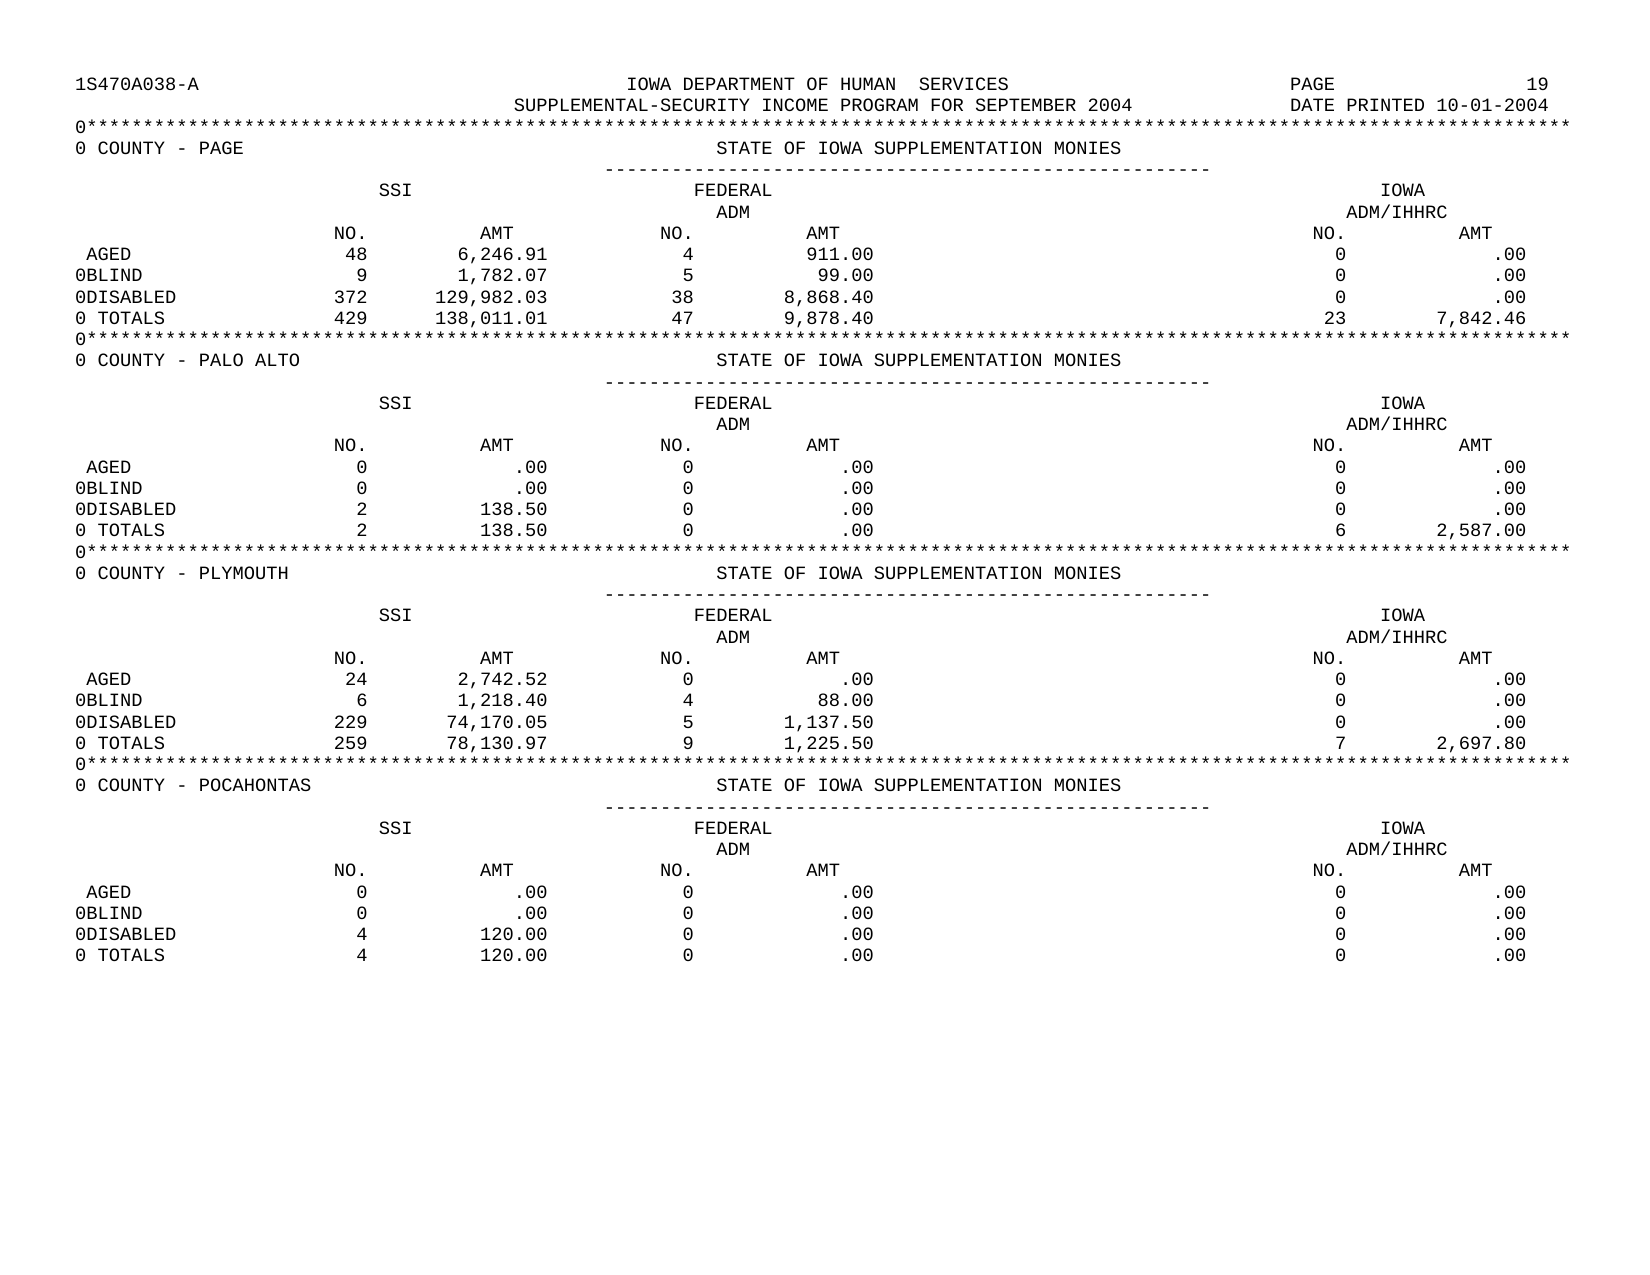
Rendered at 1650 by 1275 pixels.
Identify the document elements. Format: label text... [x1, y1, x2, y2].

text ADM ADM/IHHRC [75, 627, 1575, 649]
text NO. AMT NO. AMT NO. AMT [75, 224, 1575, 245]
text 0DISABLED 2 138.50 0 .00 0 .00 [75, 500, 1575, 521]
text SSI FEDERAL IOWA [75, 394, 1575, 415]
text SSI FEDERAL IOWA [75, 181, 1575, 202]
text ------------------------------------------------------ [75, 372, 1575, 394]
text 0 TOTALS 429 138,011.01 47 9,878.40 23 7,842.46 [75, 309, 1575, 330]
text NO. AMT NO. AMT NO. AMT [75, 436, 1575, 457]
text NO. AMT NO. AMT NO. AMT [75, 649, 1575, 670]
text 0BLIND 0 .00 0 .00 0 .00 [75, 904, 1575, 925]
text 0************************************************************************************************************************************ [75, 755, 1575, 776]
text 0 COUNTY - PLYMOUTH STATE OF IOWA SUPPLEMENTATION MONIES [75, 564, 1575, 585]
text ------------------------------------------------------ [75, 797, 1575, 819]
text 0DISABLED 4 120.00 0 .00 0 .00 [75, 925, 1575, 946]
text SUPPLEMENTAL-SECURITY INCOME PROGRAM FOR SEPTEMBER 2004 DATE PRINTED 10-01-2004 [75, 96, 1575, 117]
text 0BLIND 0 .00 0 .00 0 .00 [75, 479, 1575, 500]
text 0BLIND 6 1,218.40 4 88.00 0 .00 [75, 691, 1575, 712]
text NO. AMT NO. AMT NO. AMT [75, 861, 1575, 882]
text 0 COUNTY - PAGE STATE OF IOWA SUPPLEMENTATION MONIES [75, 139, 1575, 160]
text ------------------------------------------------------ [75, 585, 1575, 606]
text ADM ADM/IHHRC [75, 840, 1575, 861]
text ------------------------------------------------------ [75, 160, 1575, 181]
text AGED 24 2,742.52 0 .00 0 .00 [75, 670, 1575, 691]
text 0 COUNTY - PALO ALTO STATE OF IOWA SUPPLEMENTATION MONIES [75, 351, 1575, 372]
text ADM ADM/IHHRC [75, 415, 1575, 436]
text 0DISABLED 372 129,982.03 38 8,868.40 0 .00 [75, 287, 1575, 309]
text 0DISABLED 229 74,170.05 5 1,137.50 0 .00 [75, 712, 1575, 734]
text 0 COUNTY - POCAHONTAS STATE OF IOWA SUPPLEMENTATION MONIES [75, 776, 1575, 797]
text 0************************************************************************************************************************************ [75, 117, 1575, 139]
text AGED 0 .00 0 .00 0 .00 [75, 882, 1575, 904]
text 0 TOTALS 259 78,130.97 9 1,225.50 7 2,697.80 [75, 734, 1575, 755]
text 0BLIND 9 1,782.07 5 99.00 0 .00 [75, 266, 1575, 287]
text 0************************************************************************************************************************************ [75, 542, 1575, 564]
text AGED 0 .00 0 .00 0 .00 [75, 457, 1575, 479]
text SSI FEDERAL IOWA [75, 606, 1575, 627]
text 0 TOTALS 2 138.50 0 .00 6 2,587.00 [75, 521, 1575, 542]
text 0************************************************************************************************************************************ [75, 330, 1575, 351]
text AGED 48 6,246.91 4 911.00 0 .00 [75, 245, 1575, 266]
text SSI FEDERAL IOWA [75, 819, 1575, 840]
text 1S470A038-A IOWA DEPARTMENT OF HUMAN SERVICES PAGE 19 [75, 75, 1575, 96]
text 0 TOTALS 4 120.00 0 .00 0 .00 [75, 946, 1575, 967]
text ADM ADM/IHHRC [75, 202, 1575, 224]
